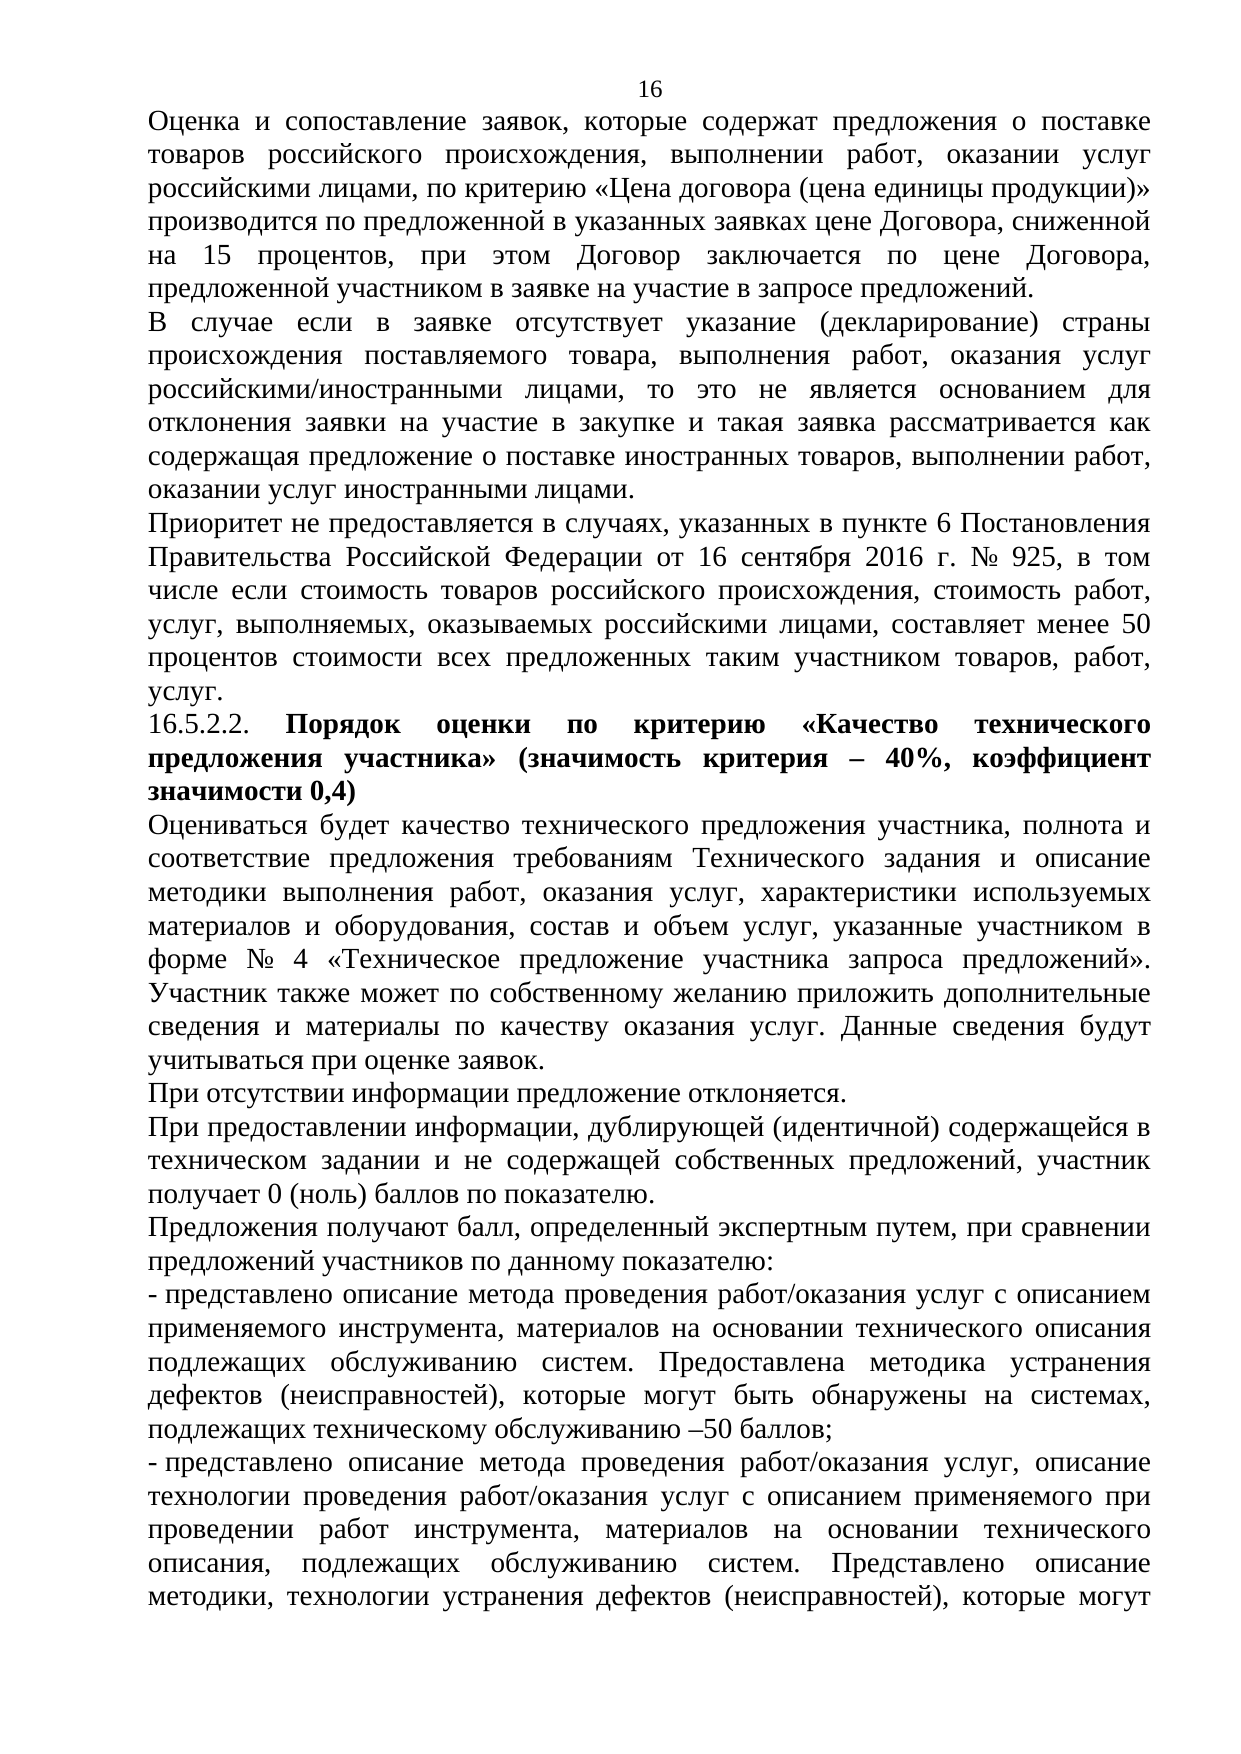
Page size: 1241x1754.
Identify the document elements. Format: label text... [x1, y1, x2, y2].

text - представлено описание метода проведения работ/оказания услуг с описанием применяемого инструмента, материалов на основании технического описания подлежащих обслуживанию систем. Предоставлена методика устранения дефектов (неисправностей), которые могут быть обнаружены на системах, подлежащих техническому обслуживанию –50 баллов; [148, 1277, 1152, 1444]
text При предоставлении информации, дублирующей (идентичной) содержащейся в техническом задании и не содержащей собственных предложений, участник получает 0 (ноль) баллов по показателю. [148, 1109, 1152, 1209]
text Оценка и сопоставление заявок, которые содержат предложения о поставке товаров российского происхождения, выполнении работ, оказании услуг российскими лицами, по критерию «Цена договора (цена единицы продукции)» производится по предложенной в указанных заявках цене Договора, сниженной на 15 процентов, при этом Договор заключается по цене Договора, предложенной участником в заявке на участие в запросе предложений. [148, 103, 1152, 304]
text Оцениваться будет качество технического предложения участника, полнота и соответствие предложения требованиям Технического задания и описание методики выполнения работ, оказания услуг, характеристики используемых материалов и оборудования, состав и объем услуг, указанные участником в форме № 4 «Техническое предложение участника запроса предложений». Участник также может по собственному желанию приложить дополнительные сведения и материалы по качеству оказания услуг. Данные сведения будут учитываться при оценке заявок. [148, 807, 1152, 1075]
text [148, 1444, 1152, 1612]
text Приоритет не предоставляется в случаях, указанных в пункте 6 Постановления Правительства Российской Федерации от 16 сентября 2016 г. № 925, в том числе если стоимость товаров российского происхождения, стоимость работ, услуг, выполняемых, оказываемых российскими лицами, составляет менее 50 процентов стоимости всех предложенных таким участником товаров, работ, услуг. [148, 505, 1152, 706]
text Предложения получают балл, определенный экспертным путем, при сравнении предложений участников по данному показателю: [148, 1209, 1152, 1277]
text При отсутствии информации предложение отклоняется. [148, 1075, 1152, 1109]
text 16.5.2.2. Порядок оценки по критерию «Качество технического предложения участника» (значимость критерия – 40%, коэффициент значимости 0,4) [148, 706, 1152, 807]
text В случае если в заявке отсутствует указание (декларирование) страны происхождения поставляемого товара, выполнения работ, оказания услуг российскими/иностранными лицами, то это не является основанием для отклонения заявки на участие в закупке и такая заявка рассматривается как содержащая предложение о поставке иностранных товаров, выполнении работ, оказании услуг иностранными лицами. [148, 304, 1152, 505]
